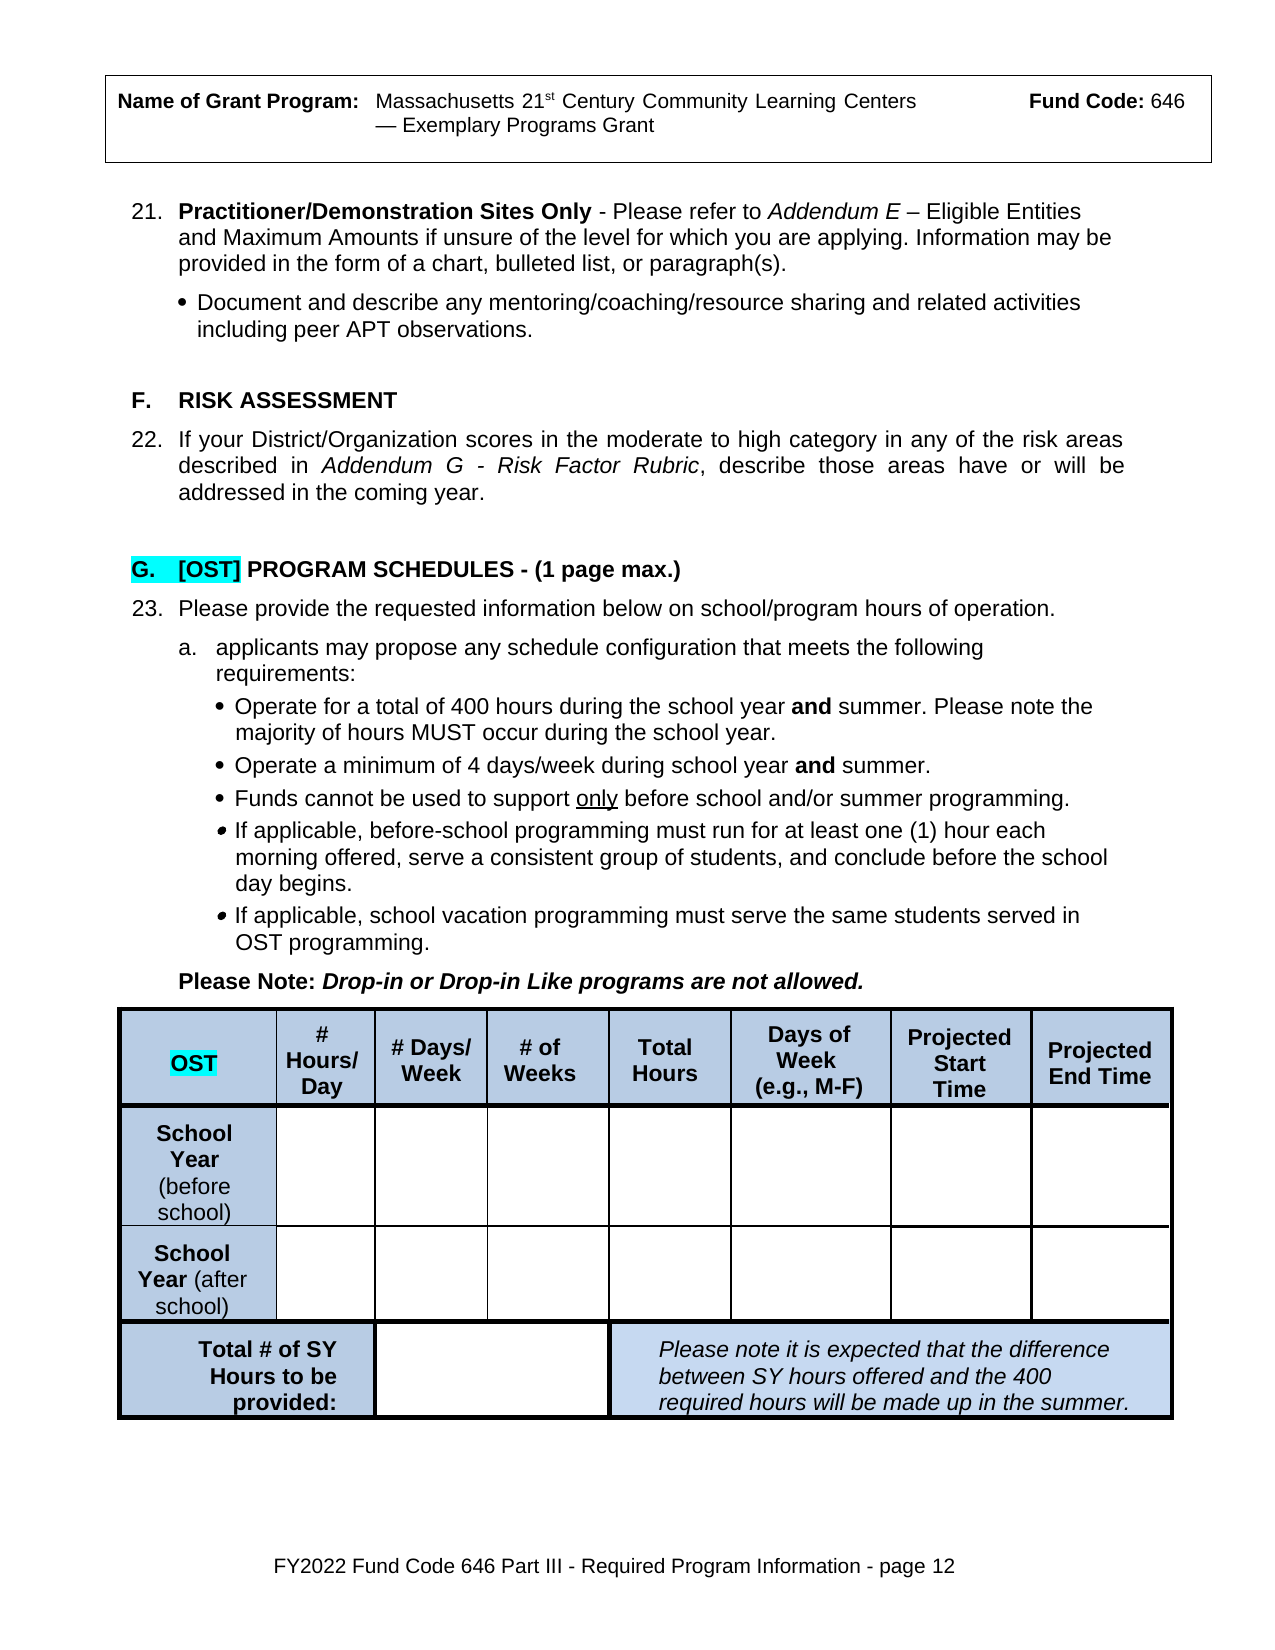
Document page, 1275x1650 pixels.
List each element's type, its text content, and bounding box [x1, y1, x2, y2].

table_cell [488, 1108, 608, 1225]
table_cell [488, 1227, 608, 1319]
table_cell [892, 1108, 1030, 1225]
table_cell [732, 1108, 890, 1225]
table_header Days of Week (e.g., M-F) [732, 1011, 890, 1103]
table_cell [377, 1324, 607, 1415]
list If your District/Organization scores in the moderate to high category in any of the risk areas described in Addendum G - Risk Factor Rubric, describe those areas have or will be addressed in the coming year. [131, 426, 1125, 505]
table_cell School Year (before school) [122, 1108, 276, 1225]
table_cell [610, 1108, 730, 1225]
table_cell School Year (after school) [122, 1226, 276, 1319]
list If applicable, school vacation programming must serve the same students served in OST programming. [216, 902, 1125, 955]
table_cell [892, 1228, 1030, 1319]
table_cell [732, 1227, 890, 1319]
table_cell [1033, 1225, 1170, 1319]
table_header OST [122, 1011, 276, 1103]
list applicants may propose any schedule configuration that meets the following requirements: [178, 634, 1125, 687]
table_header Projected Start Time [892, 1011, 1030, 1103]
table_header # Days/ Week [376, 1011, 486, 1103]
list RISK ASSESSMENT [131, 387, 1125, 413]
list If applicable, before-school programming must run for at least one (1) hour each morning offered, serve a consistent group of students, and conclude before the school day begins. [216, 817, 1125, 896]
table_cell Please note it is expected that the difference between SY hours offered and the 400 required hours will be made up in the summer. [612, 1319, 1170, 1415]
table_cell [1033, 1103, 1170, 1225]
list Funds cannot be used to support only before school and/or summer programming. [216, 784, 1125, 811]
list Please provide the requested information below on school/program hours of operation. [132, 595, 1125, 622]
table_header # of Weeks [488, 1011, 608, 1103]
table_header Total Hours [610, 1011, 730, 1103]
table_header # Hours/ Day [277, 1011, 374, 1103]
table_cell [376, 1227, 487, 1319]
table_cell [277, 1227, 374, 1319]
table_header Projected End Time [1033, 1011, 1170, 1103]
table_cell [277, 1108, 374, 1225]
table_cell [376, 1108, 487, 1225]
list Operate for a total of 400 hours during the school year and summer. Please note the majority of hours MUST occur during the school year. [216, 693, 1125, 746]
list [OST] PROGRAM SCHEDULES - (1 page max.) [241, 556, 1125, 583]
list Practitioner/Demonstration Sites Only - Please refer to Addendum E – Eligible Entities and Maximum Amounts if unsure of the level for which you are applying. Information may be provided in the form of a chart, bulleted list, or paragraph(s). [131, 198, 1125, 277]
list Document and describe any mentoring/coaching/resource sharing and related activities including peer APT observations. [178, 289, 1125, 342]
list Operate a minimum of 4 days/week during school year and summer. [216, 752, 1125, 778]
table_cell [610, 1227, 730, 1319]
text Please Note: Drop-in or Drop-in Like programs are not allowed. [141, 968, 1125, 994]
table_cell Total # of SY Hours to be provided: [122, 1324, 373, 1415]
